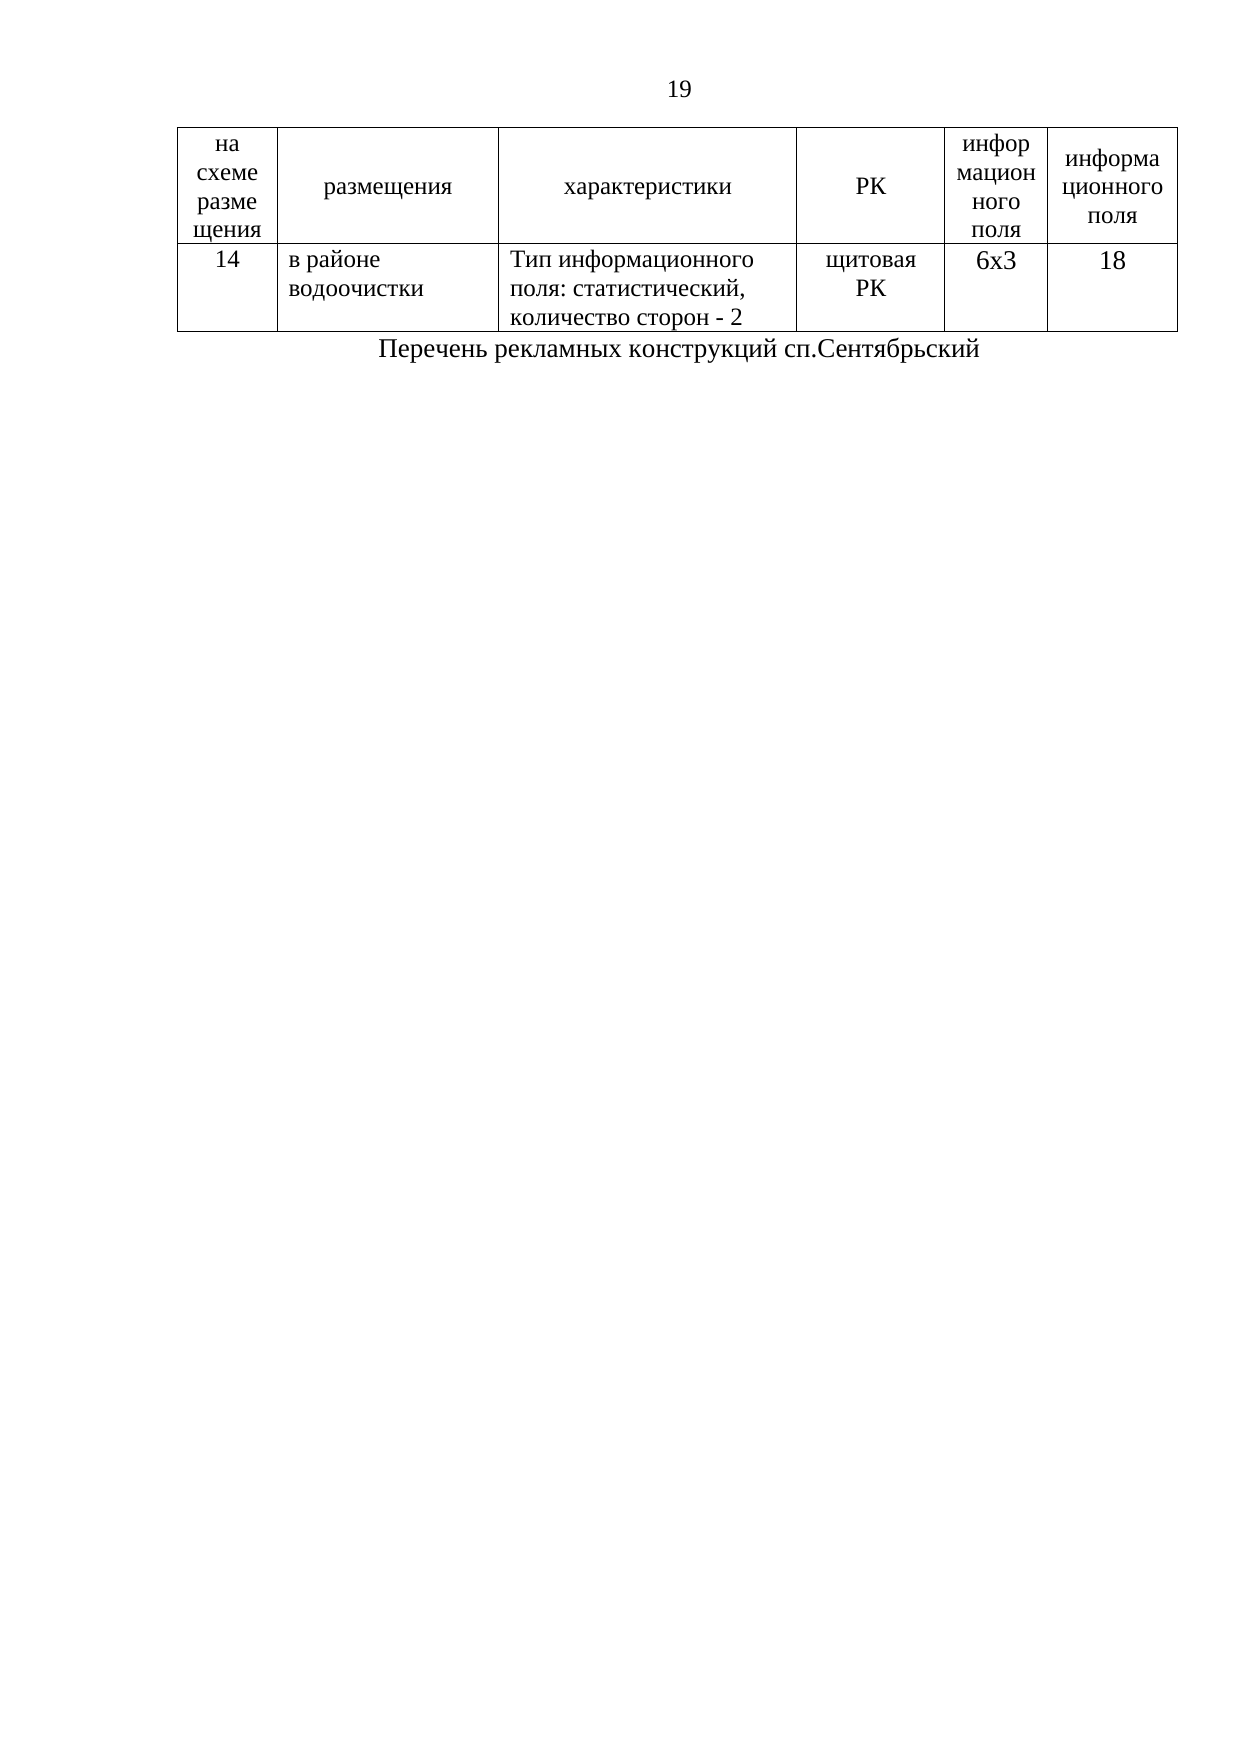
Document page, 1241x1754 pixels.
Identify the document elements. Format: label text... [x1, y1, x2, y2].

table_cell 6х3 [945, 244, 1047, 331]
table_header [945, 128, 1047, 243]
table_header Тип и вид РК [797, 128, 944, 243]
text Перечень рекламных конструкций сп.Сентябрьский [177, 332, 1181, 363]
table_cell Тип информационного поля: статистический, количество сторон - 2 [499, 244, 796, 331]
table_cell 14 [178, 244, 277, 331]
table_cell 18 [1048, 244, 1177, 331]
table_cell в районе водоочистки [278, 244, 498, 331]
table_header Место размещения [278, 128, 498, 243]
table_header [178, 128, 277, 243]
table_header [499, 128, 796, 243]
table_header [1048, 128, 1177, 243]
table_cell щитовая РК [797, 244, 944, 331]
